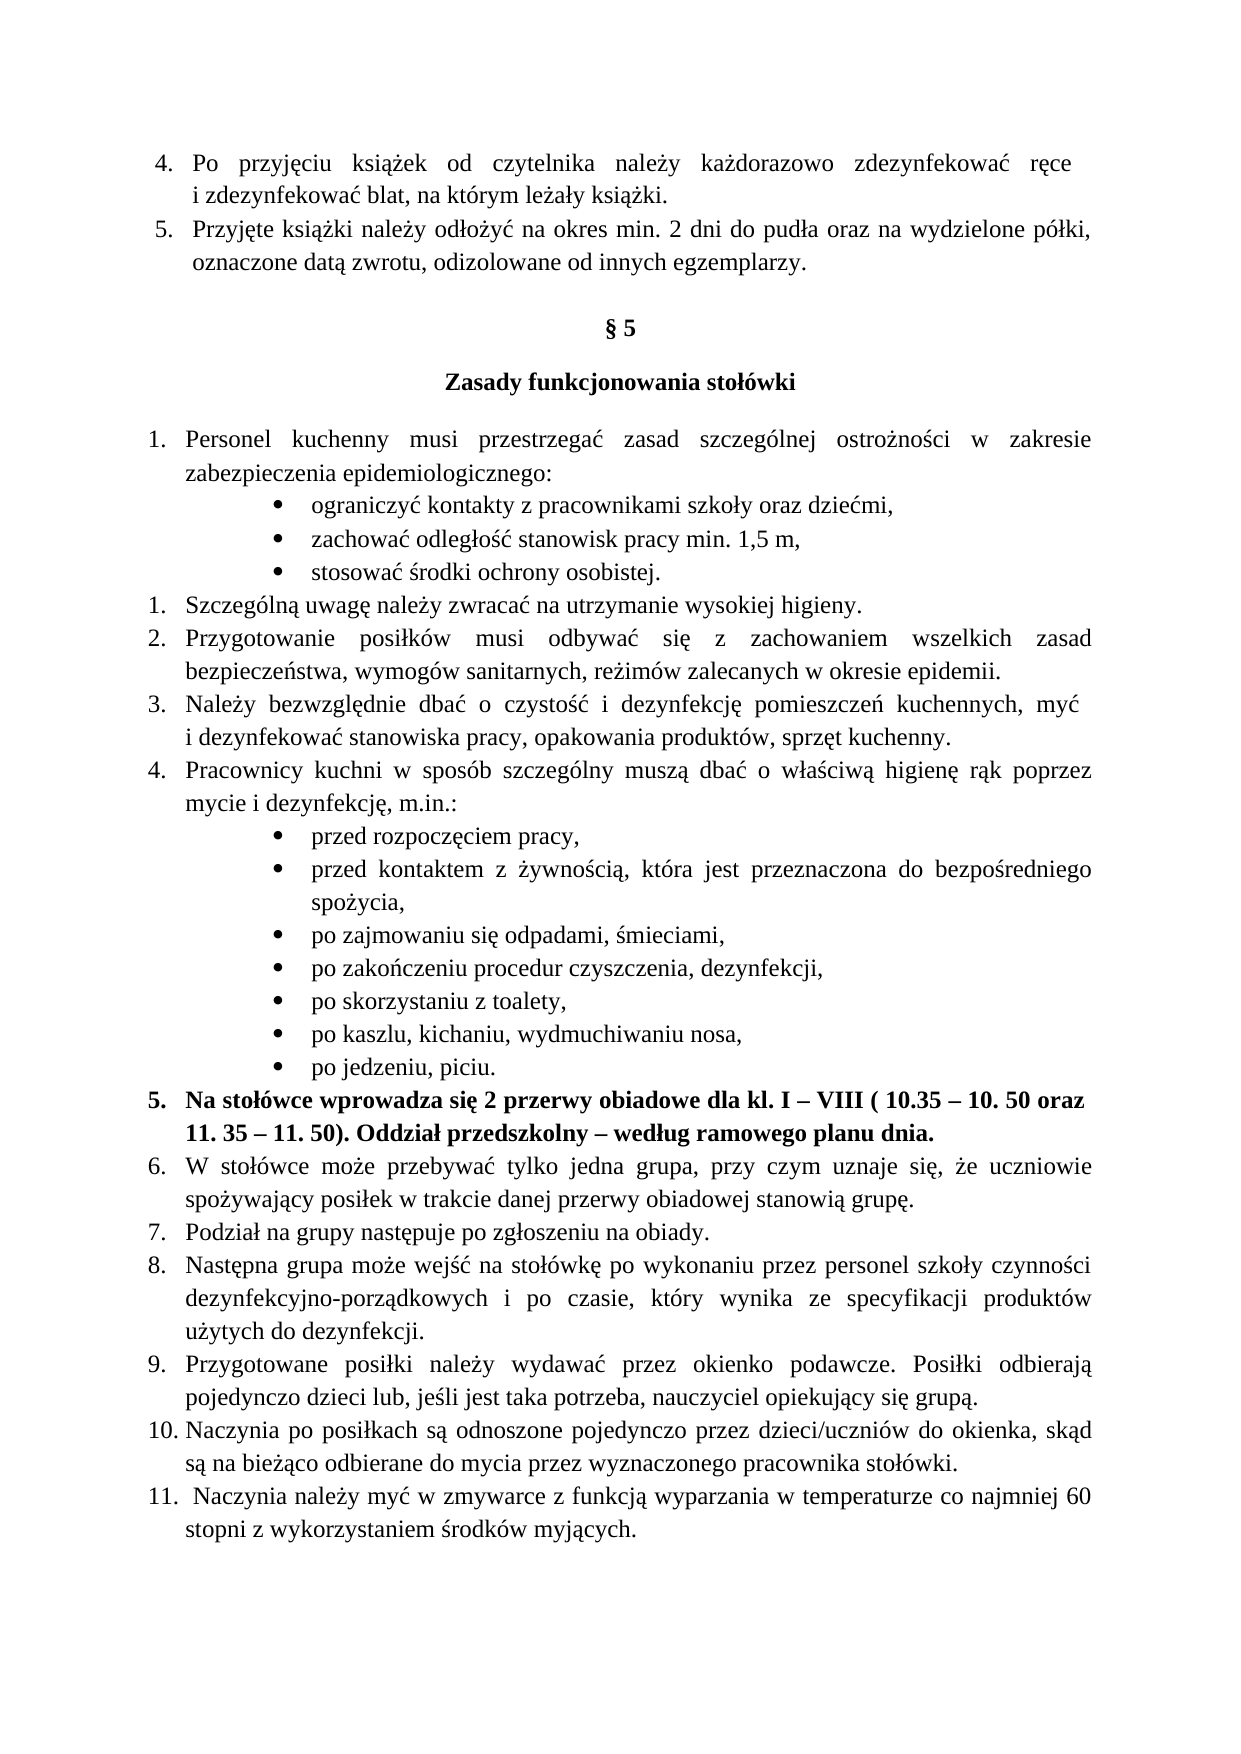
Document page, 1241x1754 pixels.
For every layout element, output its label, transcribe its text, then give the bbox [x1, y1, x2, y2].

list Po przyjęciu książek od czytelnika należy każdorazowo zdezynfekować ręce i zdezynfekować blat, na którym leżały książki. [154, 148, 1093, 209]
list zachować odległość stanowisk pracy min. 1,5 m, [274, 524, 1093, 552]
list po zakończeniu procedur czyszczenia, dezynfekcji, [274, 953, 1093, 982]
list przed kontaktem z żywnością, która jest przeznaczona do bezpośredniego spożycia, [274, 854, 1093, 916]
list po kaszlu, kichaniu, wydmuchiwaniu nosa, [274, 1019, 1093, 1048]
list stosować środki ochrony osobistej. [274, 557, 1093, 585]
text § 5 [148, 313, 1093, 341]
list Przygotowanie posiłków musi odbywać się z zachowaniem wszelkich zasad bezpieczeństwa, wymogów sanitarnych, reżimów zalecanych w okresie epidemii. [148, 623, 1093, 684]
list po skorzystaniu z toalety, [274, 986, 1093, 1015]
list Pracownicy kuchni w sposób szczególny muszą dbać o właściwą higienę rąk poprzez mycie i dezynfekcję, m.in.: [148, 755, 1093, 817]
list Przygotowane posiłki należy wydawać przez okienko podawcze. Posiłki odbierają pojedynczo dzieci lub, jeśli jest taka potrzeba, nauczyciel opiekujący się grupą. [148, 1349, 1093, 1411]
list Następna grupa może wejść na stołówkę po wykonaniu przez personel szkoły czynności dezynfekcyjno-porządkowych i po czasie, który wynika ze specyfikacji produktów użytych do dezynfekcji. [148, 1250, 1093, 1345]
list po zajmowaniu się odpadami, śmieciami, [274, 920, 1093, 949]
list Naczynia po posiłkach są odnoszone pojedynczo przez dzieci/uczniów do okienka, skąd są na bieżąco odbierane do mycia przez wyznaczonego pracownika stołówki. [148, 1415, 1093, 1477]
list Należy bezwzględnie dbać o czystość i dezynfekcję pomieszczeń kuchennych, myć i dezynfekować stanowiska pracy, opakowania produktów, sprzęt kuchenny. [148, 689, 1093, 751]
list W stołówce może przebywać tylko jedna grupa, przy czym uznaje się, że uczniowie spożywający posiłek w trakcie danej przerwy obiadowej stanowią grupę. [148, 1151, 1093, 1213]
text Zasady funkcjonowania stołówki [148, 367, 1093, 395]
list Na stołówce wprowadza się 2 przerwy obiadowe dla kl. I – VIII ( 10.35 – 10. 50 oraz 11. 35 – 11. 50). Oddział przedszkolny – według ramowego planu dnia. [148, 1085, 1093, 1147]
list ograniczyć kontakty z pracownikami szkoły oraz dziećmi, [274, 491, 1093, 519]
list Podział na grupy następuje po zgłoszeniu na obiady. [148, 1217, 1093, 1246]
list przed rozpoczęciem pracy, [274, 821, 1093, 849]
list po jedzeniu, piciu. [274, 1052, 1093, 1081]
list Naczynia należy myć w zmywarce z funkcją wyparzania w temperaturze co najmniej 60 stopni z wykorzystaniem środków myjących. [148, 1481, 1093, 1543]
list Personel kuchenny musi przestrzegać zasad szczególnej ostrożności w zakresie zabezpieczenia epidemiologicznego: [148, 424, 1093, 486]
list Przyjęte książki należy odłożyć na okres min. 2 dni do pudła oraz na wydzielone półki, oznaczone datą zwrotu, odizolowane od innych egzemplarzy. [154, 214, 1093, 275]
list Szczególną uwagę należy zwracać na utrzymanie wysokiej higieny. [148, 590, 1093, 618]
